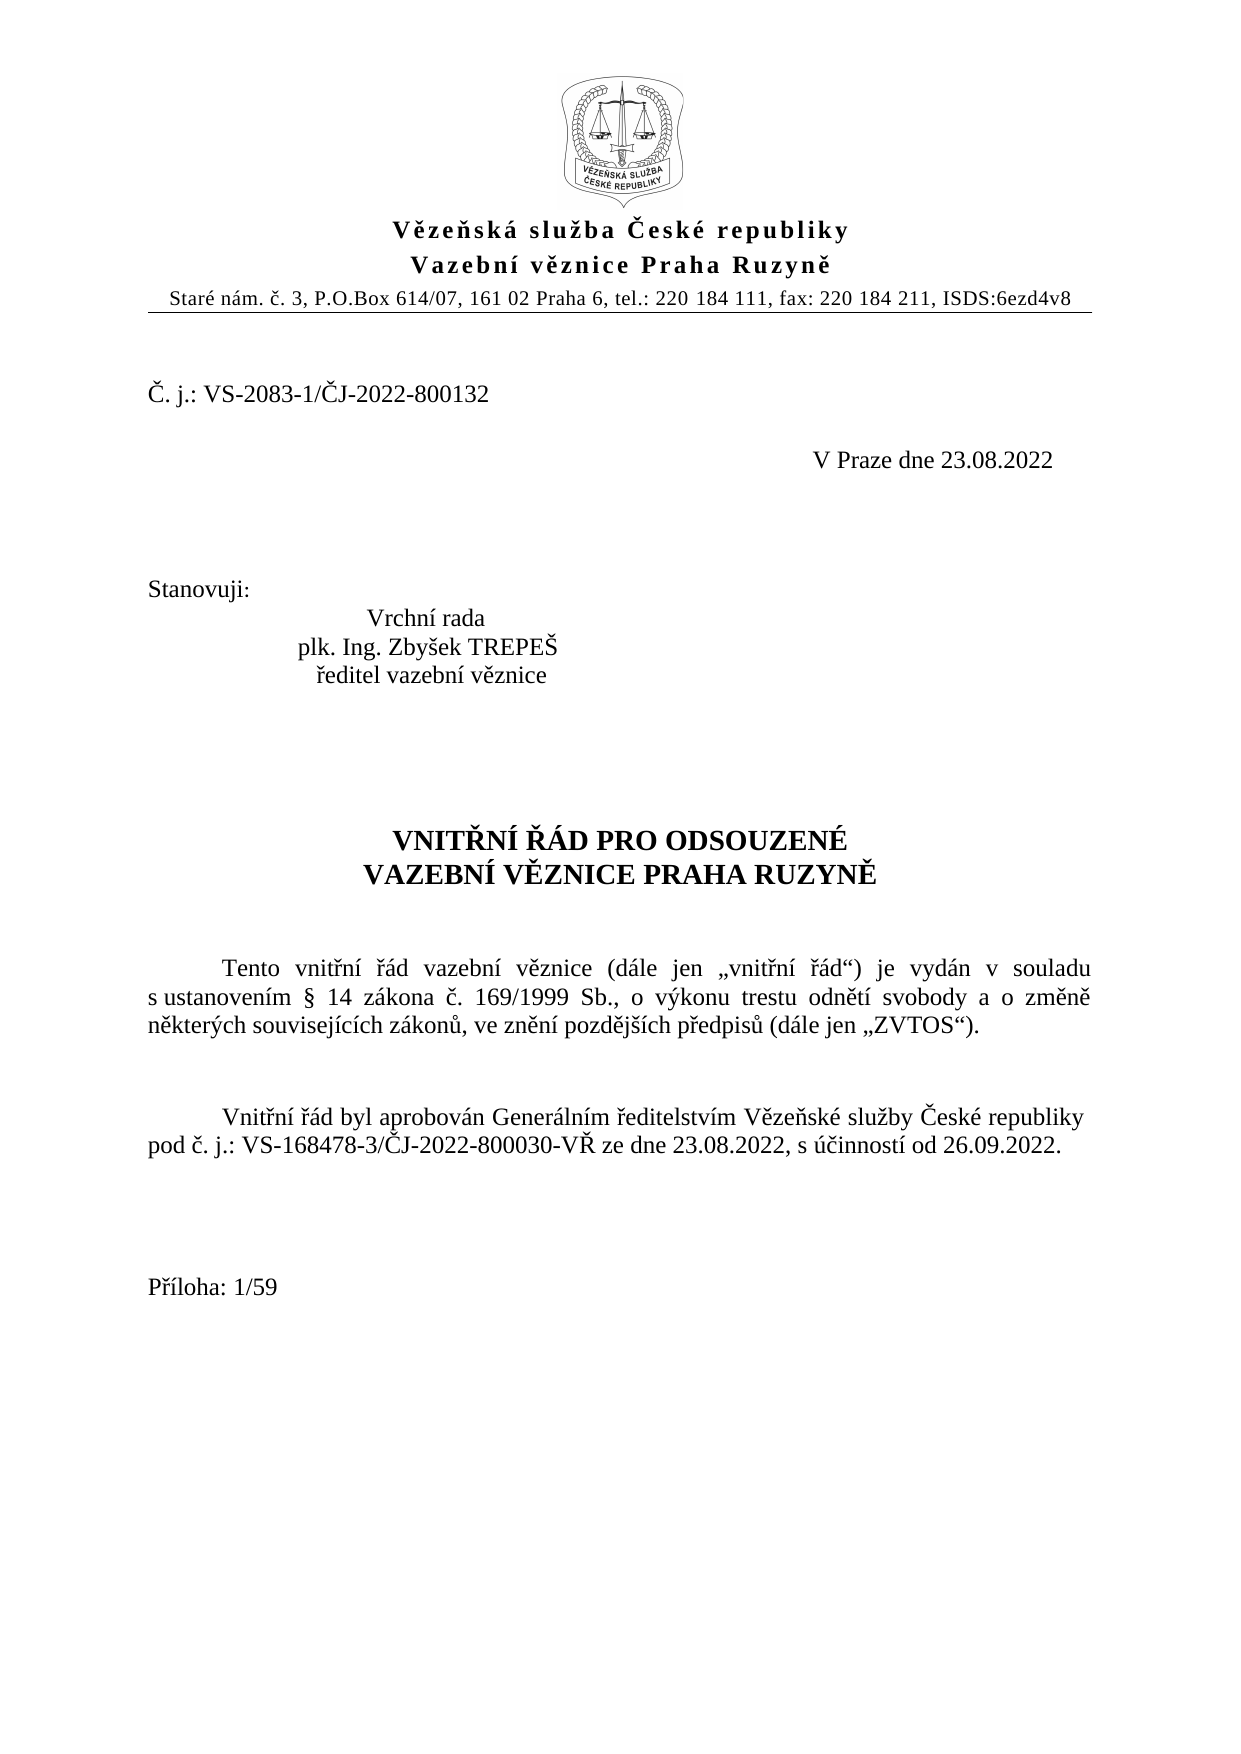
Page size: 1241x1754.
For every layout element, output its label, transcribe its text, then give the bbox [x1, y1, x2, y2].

text VAZEBNÍ VĚZNICE PRAHA RUZYNĚ [148, 857, 1092, 891]
text ředitel vazební věznice [148, 661, 1092, 689]
text Č. j.: VS-2083-1/ČJ-2022-800132 [148, 379, 1092, 408]
text V Praze dne 23.08.2022 [738, 445, 1092, 474]
text VNITŘNÍ ŘÁD PRO ODSOUZENÉ [148, 823, 1092, 857]
text Stanovuji: [148, 574, 1092, 603]
text Tento vnitřní řád vazební věznice (dále jen „vnitřní řád“) je vydán v souladu s ustanovením § 14 zákona č. 169/1999 Sb., o výkonu trestu odnětí svobody a o změně některých souvisejících zákonů, ve znění pozdějších předpisů (dále jen „ZVTOS“). [148, 953, 1092, 1039]
text plk. Ing. Zbyšek TREPEŠ [148, 632, 1092, 661]
text Vrchní rada [148, 603, 1092, 632]
text Příloha: 1/59 [148, 1272, 1092, 1301]
text Vnitřní řád byl aprobován Generálním ředitelstvím Vězeňské služby České republiky pod č. j.: VS-168478-3/ČJ-2022-800030-VŘ ze dne 23.08.2022, s účinností od 26.09.2022. [148, 1102, 1092, 1159]
picture [556, 73, 684, 210]
